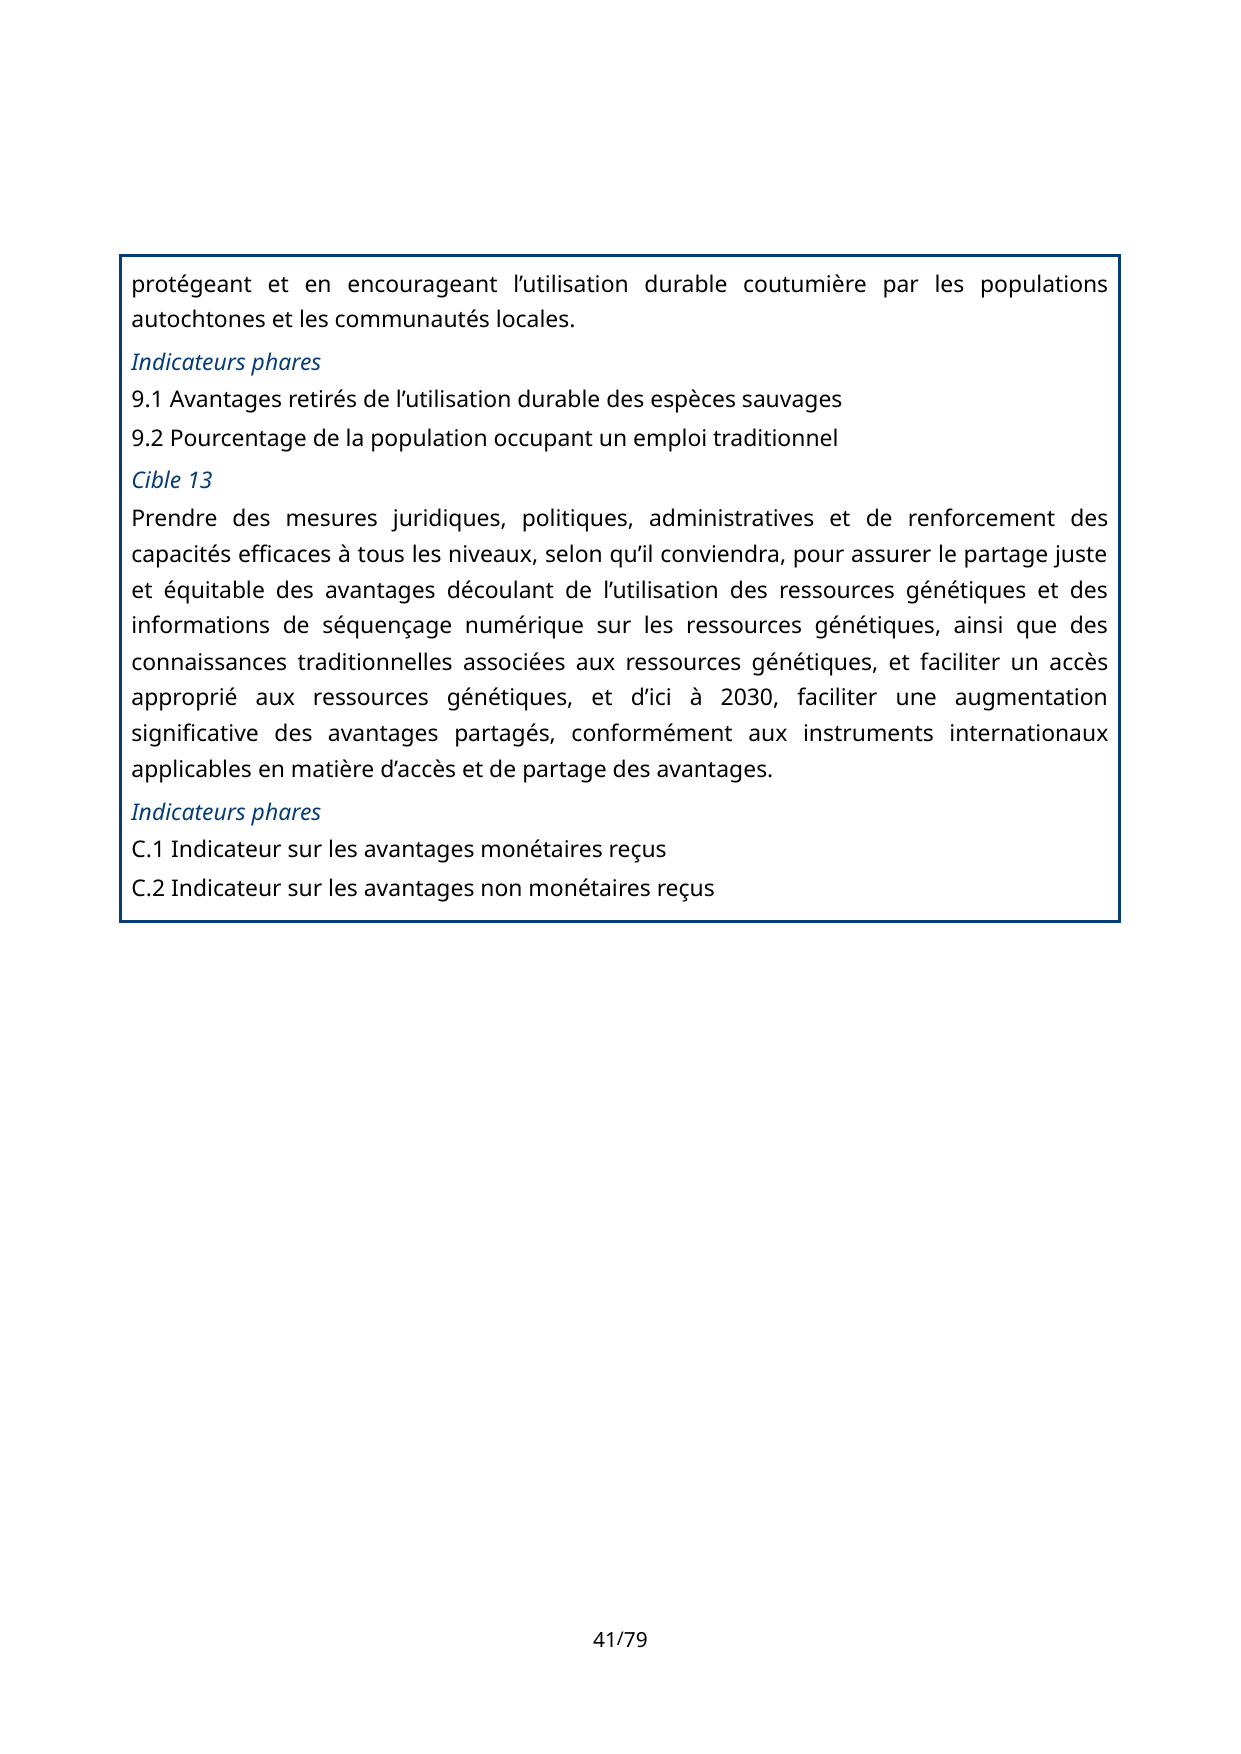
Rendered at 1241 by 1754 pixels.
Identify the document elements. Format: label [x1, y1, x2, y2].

table_header [122, 257, 1118, 920]
